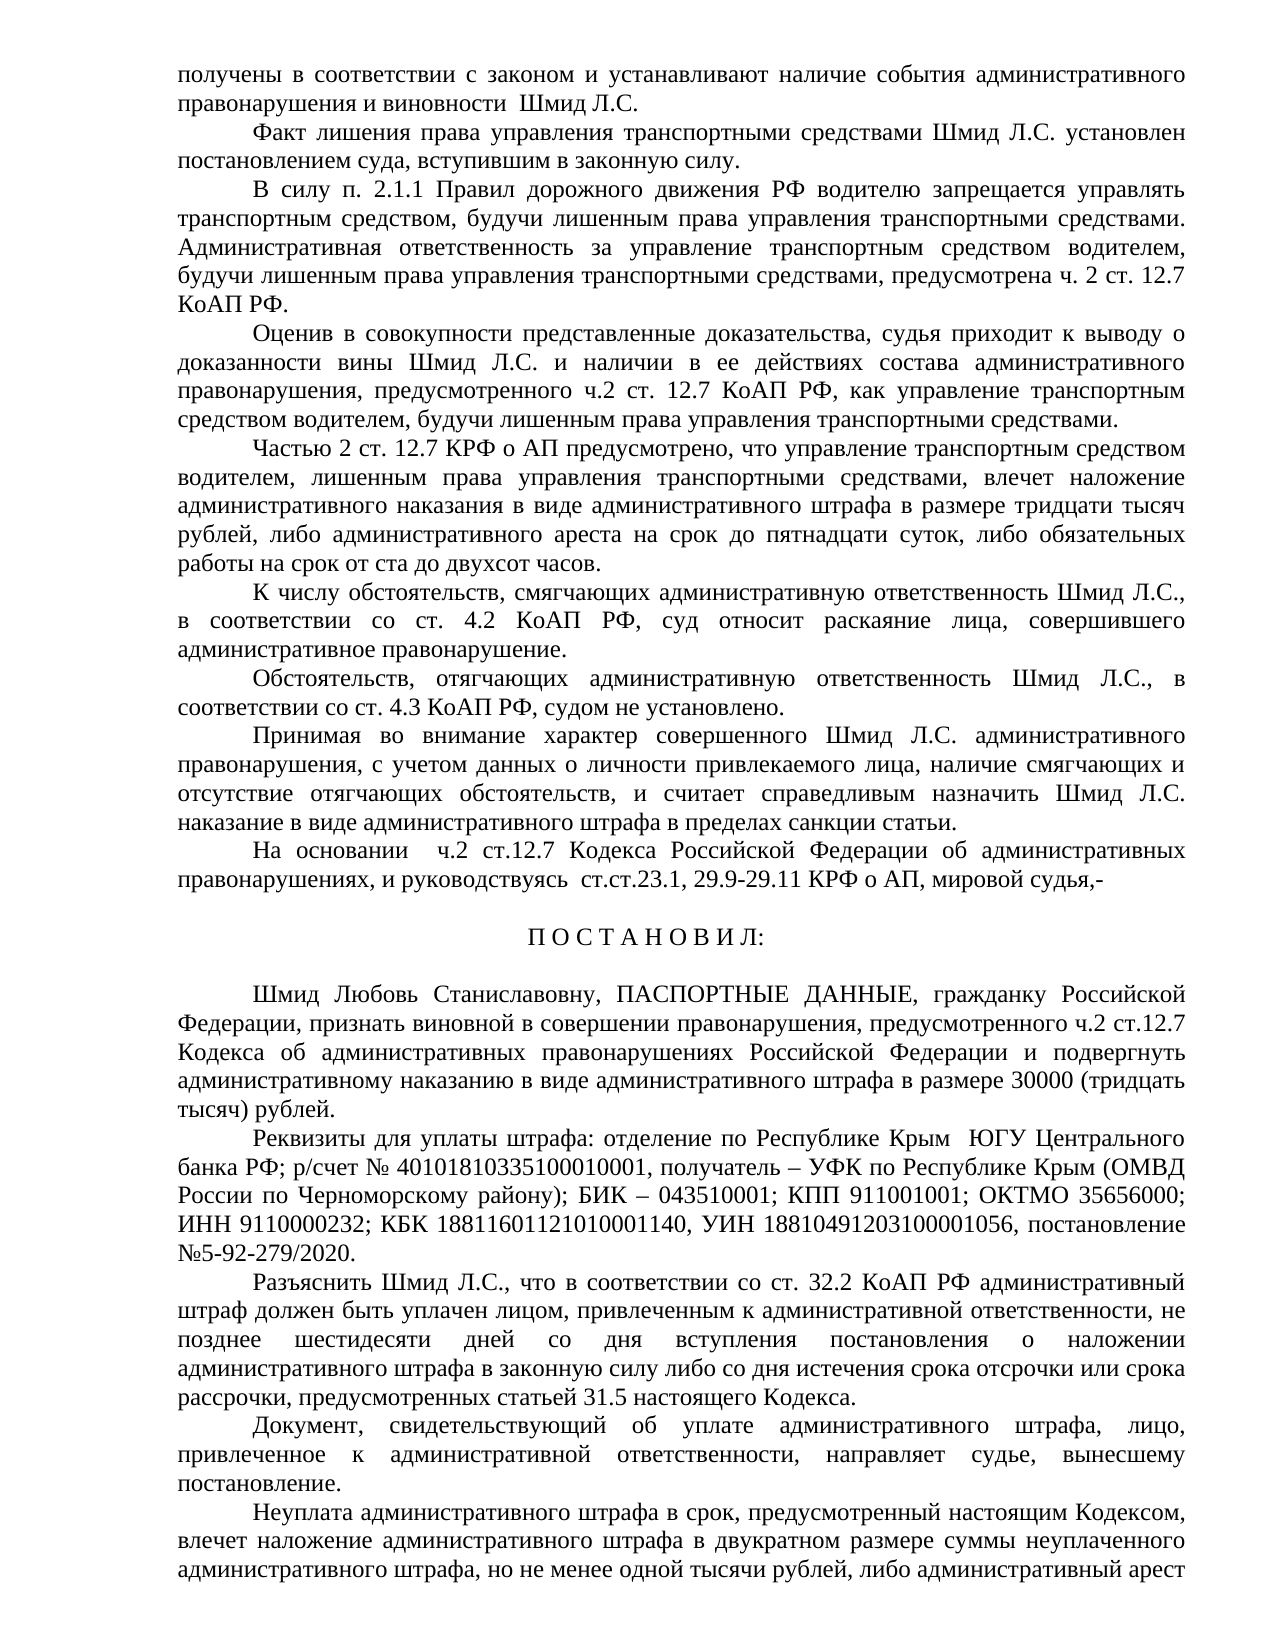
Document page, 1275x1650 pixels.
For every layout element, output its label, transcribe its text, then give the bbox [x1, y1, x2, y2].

text Обстоятельств, отягчающих административную ответственность Шмид Л.С., в соответствии со ст. 4.3 КоАП РФ, судом не установлено. [177, 663, 1186, 720]
text Разъяснить Шмид Л.С., что в соответствии со ст. 32.2 КоАП РФ административный штраф должен быть уплачен лицом, привлеченным к административной ответственности, не позднее шестидесяти дней со дня вступления постановления о наложении административного штрафа в законную силу либо со дня истечения срока отсрочки или срока рассрочки, предусмотренных статьей 31.5 настоящего Кодекса. [177, 1267, 1186, 1410]
text На основании ч.2 ст.12.7 Кодекса Российской Федерации об административных правонарушениях, и руководствуясь ст.ст.23.1, 29.9-29.11 КРФ о АП, мировой судья,- [177, 835, 1186, 893]
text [177, 59, 1186, 117]
text В силу п. 2.1.1 Правил дорожного движения РФ водителю запрещается управлять транспортным средством, будучи лишенным права управления транспортными средствами. Административная ответственность за управление транспортным средством водителем, будучи лишенным права управления транспортными средствами, предусмотрена ч. 2 ст. 12.7 КоАП РФ. [177, 174, 1186, 318]
text Оценив в совокупности представленные доказательства, судья приходит к выводу о доказанности вины Шмид Л.С. и наличии в ее действиях состава административного правонарушения, предусмотренного ч.2 ст. 12.7 КоАП РФ, как управление транспортным средством водителем, будучи лишенным права управления транспортными средствами. [177, 318, 1186, 433]
text Факт лишения права управления транспортными средствами Шмид Л.С. установлен постановлением суда, вступившим в законную силу. [177, 117, 1186, 174]
text К числу обстоятельств, смягчающих административную ответственность Шмид Л.С., в соответствии со ст. 4.2 КоАП РФ, суд относит раскаяние лица, совершившего административное правонарушение. [177, 577, 1186, 663]
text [177, 1497, 1186, 1583]
text Шмид Любовь Станиславовну, ПАСПОРТНЫЕ ДАННЫЕ, гражданку Российской Федерации, признать виновной в совершении правонарушения, предусмотренного ч.2 ст.12.7 Кодекса об административных правонарушениях Российской Федерации и подвергнуть административному наказанию в виде административного штрафа в размере 30000 (тридцать тысяч) рублей. [177, 979, 1186, 1123]
text Частью 2 ст. 12.7 КРФ о АП предусмотрено, что управление транспортным средством водителем, лишенным права управления транспортными средствами, влечет наложение административного наказания в виде административного штрафа в размере тридцати тысяч рублей, либо административного ареста на срок до пятнадцати суток, либо обязательных работы на срок от ста до двухсот часов. [177, 433, 1186, 577]
text Документ, свидетельствующий об уплате административного штрафа, лицо, привлеченное к административной ответственности, направляет судье, вынесшему постановление. [177, 1410, 1186, 1497]
text Реквизиты для уплаты штрафа: отделение по Республике Крым ЮГУ Центрального банка РФ; р/счет № 40101810335100010001, получатель – УФК по Республике Крым (ОМВД России по Черноморскому району); БИК – 043510001; КПП 911001001; ОКТМО 35656000; ИНН 9110000232; КБК 18811601121010001140, УИН 18810491203100001056, постановление №5-92-279/2020. [177, 1123, 1186, 1267]
text Принимая во внимание характер совершенного Шмид Л.С. административного правонарушения, с учетом данных о личности привлекаемого лица, наличие смягчающих и отсутствие отягчающих обстоятельств, и считает справедливым назначить Шмид Л.С. наказание в виде административного штрафа в пределах санкции статьи. [177, 720, 1186, 835]
text П О С Т А Н О В И Л: [177, 922, 1186, 950]
